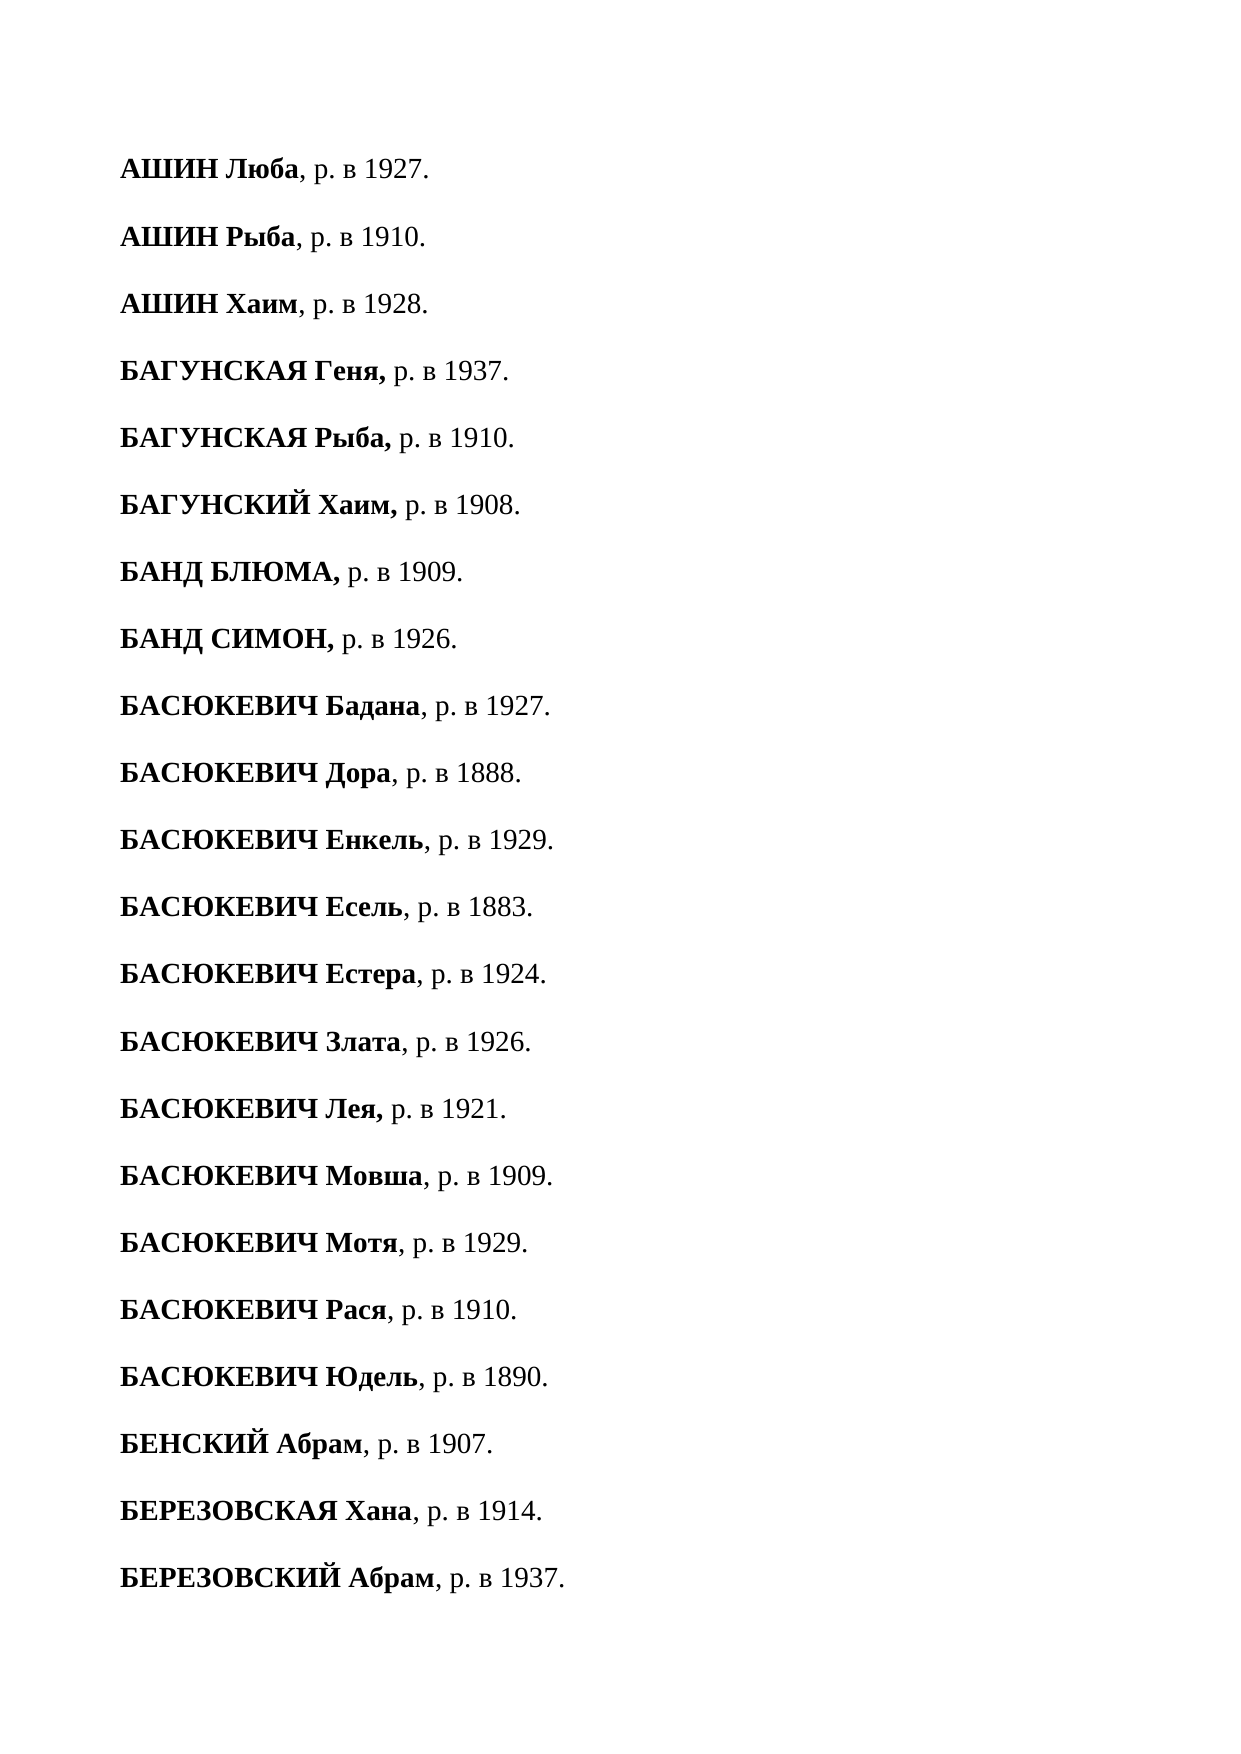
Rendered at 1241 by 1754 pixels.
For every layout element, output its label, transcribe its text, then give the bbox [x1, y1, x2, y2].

text БАСЮКЕВИЧ Мотя, р. в 1929. [120, 1225, 1120, 1258]
text АШИН Хаим, р. в 1928. [120, 286, 1120, 319]
text БАНД БЛЮМА, р. в 1909. [120, 554, 1120, 588]
text БАСЮКЕВИЧ Есель, р. в 1883. [120, 889, 1120, 923]
text АШИН Рыба, р. в 1910. [120, 219, 1120, 252]
text БАНД СИМОН, р. в 1926. [120, 621, 1120, 655]
text БАСЮКЕВИЧ Мовша, р. в 1909. [120, 1158, 1120, 1191]
text БАСЮКЕВИЧ Естера, р. в 1924. [120, 957, 1120, 990]
text БАСЮКЕВИЧ Енкель, р. в 1929. [120, 822, 1120, 856]
text БАСЮКЕВИЧ Злата, р. в 1926. [120, 1024, 1120, 1057]
text БЕНСКИЙ Абрам, р. в 1907. [120, 1426, 1120, 1460]
text БАСЮКЕВИЧ Рася, р. в 1910. [120, 1292, 1120, 1326]
text БАСЮКЕВИЧ Юдель, р. в 1890. [120, 1359, 1120, 1393]
text БАГУНСКИЙ Хаим, р. в 1908. [120, 487, 1120, 521]
text БЕРЕЗОВСКАЯ Хана, р. в 1914. [120, 1493, 1120, 1527]
text БАСЮКЕВИЧ Бадана, р. в 1927. [120, 688, 1120, 722]
text БАСЮКЕВИЧ Дора, р. в 1888. [120, 755, 1120, 789]
text БЕРЕЗОВСКИЙ Абрам, р. в 1937. [120, 1560, 1120, 1594]
text БАГУНСКАЯ Геня, р. в 1937. [120, 353, 1120, 386]
text АШИН Люба, р. в 1927. [120, 152, 1120, 185]
text БАГУНСКАЯ Рыба, р. в 1910. [120, 420, 1120, 453]
text БАСЮКЕВИЧ Лея, р. в 1921. [120, 1091, 1120, 1124]
